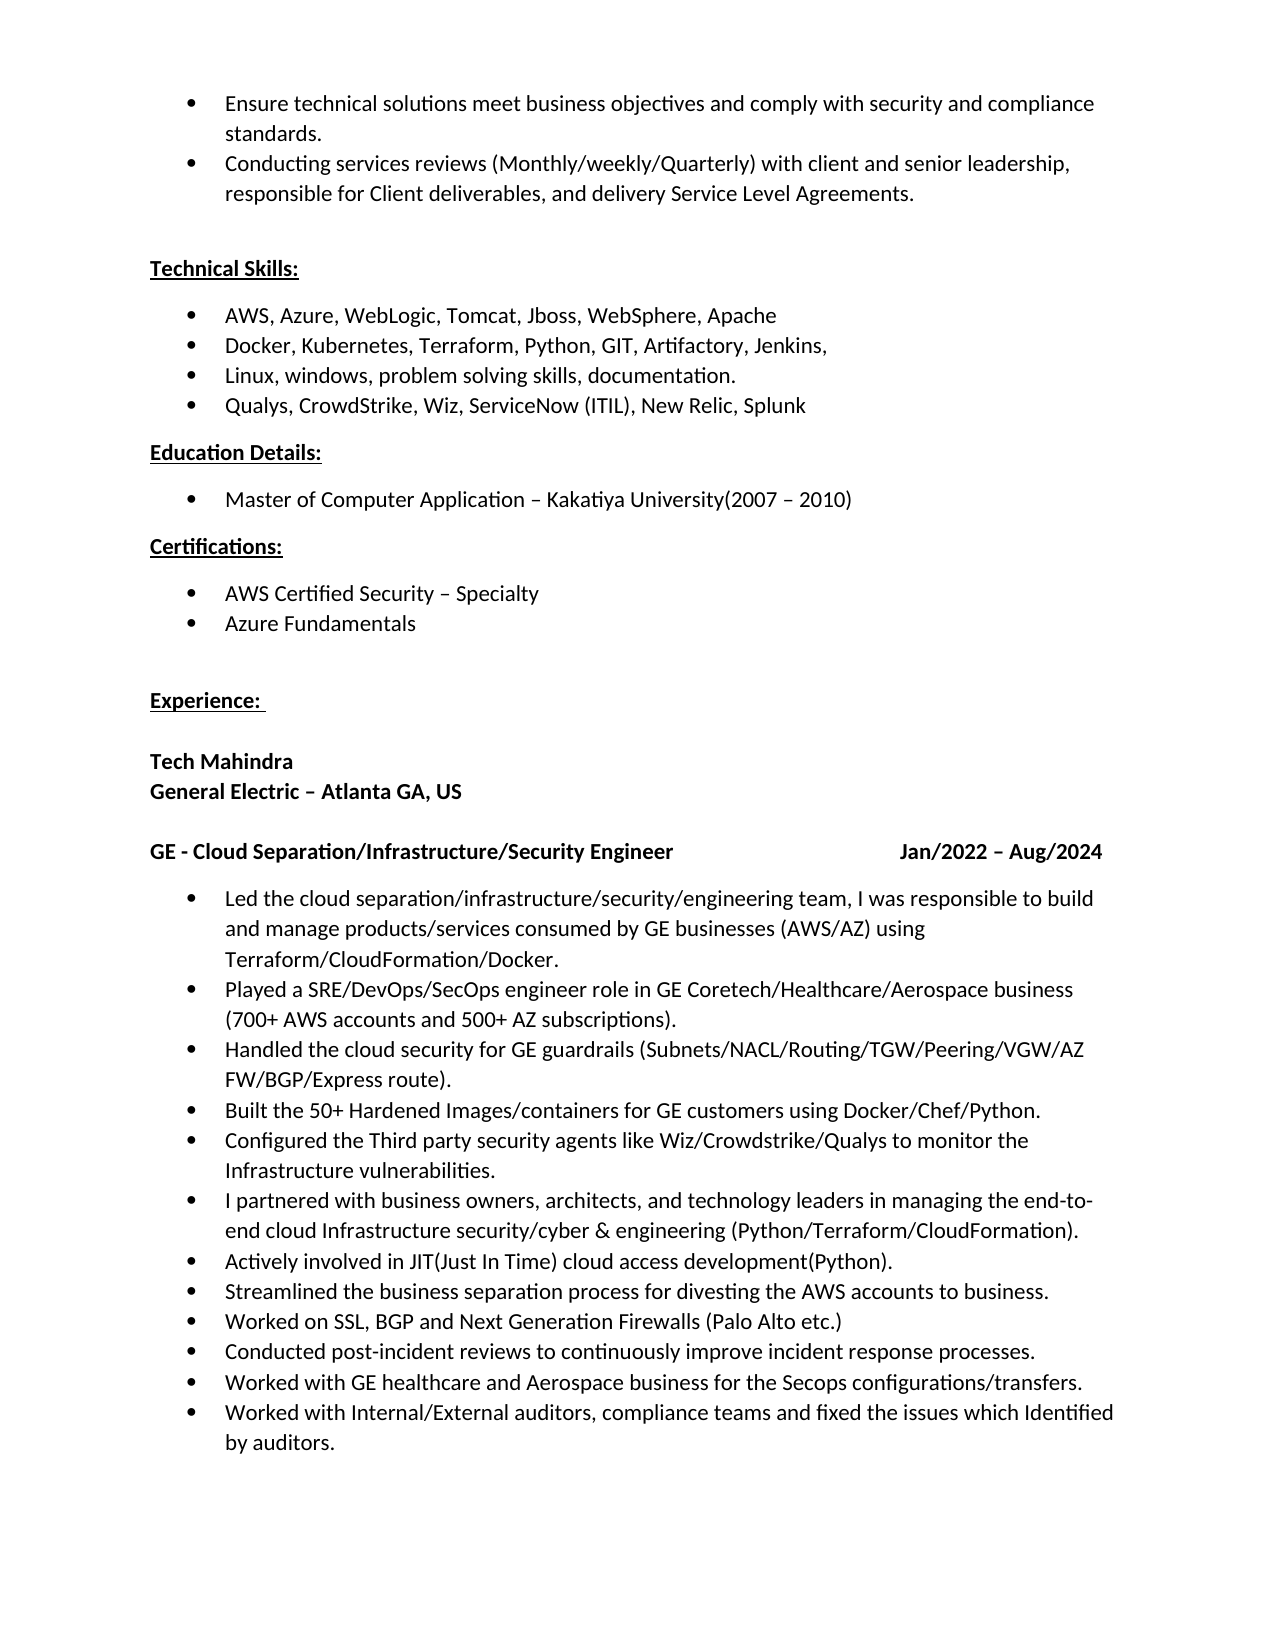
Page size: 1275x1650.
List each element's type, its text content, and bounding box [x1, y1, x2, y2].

list Worked with GE healthcare and Aerospace business for the Secops configurations/transfers. [187, 1368, 1125, 1396]
list Built the 50+ Hardened Images/containers for GE customers using Docker/Chef/Python. [187, 1096, 1125, 1124]
list Played a SRE/DevOps/SecOps engineer role in GE Coretech/Healthcare/Aerospace business (700+ AWS accounts and 500+ AZ subscriptions). [187, 975, 1125, 1033]
list Worked with Internal/External auditors, compliance teams and fixed the issues which Identified by auditors. [187, 1398, 1125, 1456]
list Master of Computer Application – Kakatiya University(2007 – 2010) [187, 485, 1125, 513]
list Ensure technical solutions meet business objectives and comply with security and compliance standards. [187, 89, 1125, 147]
list Actively involved in JIT(Just In Time) cloud access development(Python). [187, 1247, 1125, 1275]
list Docker, Kubernetes, Terraform, Python, GIT, Artifactory, Jenkins, [187, 331, 1125, 359]
list Led the cloud separation/infrastructure/security/engineering team, I was responsible to build and manage products/services consumed by GE businesses (AWS/AZ) using Terraform/CloudFormation/Docker. [187, 884, 1125, 973]
list Worked on SSL, BGP and Next Generation Firewalls (Palo Alto etc.) [187, 1307, 1125, 1335]
list Handled the cloud security for GE guardrails (Subnets/NACL/Routing/TGW/Peering/VGW/AZ FW/BGP/Express route). [187, 1035, 1125, 1094]
list Linux, windows, problem solving skills, documentation. [187, 361, 1125, 389]
list AWS, Azure, WebLogic, Tomcat, Jboss, WebSphere, Apache [187, 301, 1125, 329]
list AWS Certified Security – Specialty [187, 579, 1125, 607]
text Education Details: [150, 438, 1125, 467]
text Technical Skills: [150, 254, 1125, 282]
text General Electric – Atlanta GA, US [150, 777, 1125, 805]
list Conducted post-incident reviews to continuously improve incident response processes. [187, 1337, 1125, 1366]
list Conducting services reviews (Monthly/weekly/Quarterly) with client and senior leadership, responsible for Client deliverables, and delivery Service Level Agreements. [187, 149, 1125, 207]
list Streamlined the business separation process for divesting the AWS accounts to business. [187, 1277, 1125, 1305]
list Configured the Third party security agents like Wiz/Crowdstrike/Qualys to monitor the Infrastructure vulnerabilities. [187, 1126, 1125, 1184]
text Experience: [150, 686, 1125, 714]
text Certifications: [150, 532, 1125, 560]
list I partnered with business owners, architects, and technology leaders in managing the end-to-end cloud Infrastructure security/cyber & engineering (Python/Terraform/CloudFormation). [187, 1186, 1125, 1245]
list Qualys, CrowdStrike, Wiz, ServiceNow (ITIL), New Relic, Splunk [187, 392, 1125, 420]
text Tech Mahindra [150, 747, 1125, 775]
text GE - Cloud Separation/Infrastructure/Security Engineer Jan/2022 – Aug/2024 [150, 837, 1125, 866]
list Azure Fundamentals [187, 609, 1125, 637]
